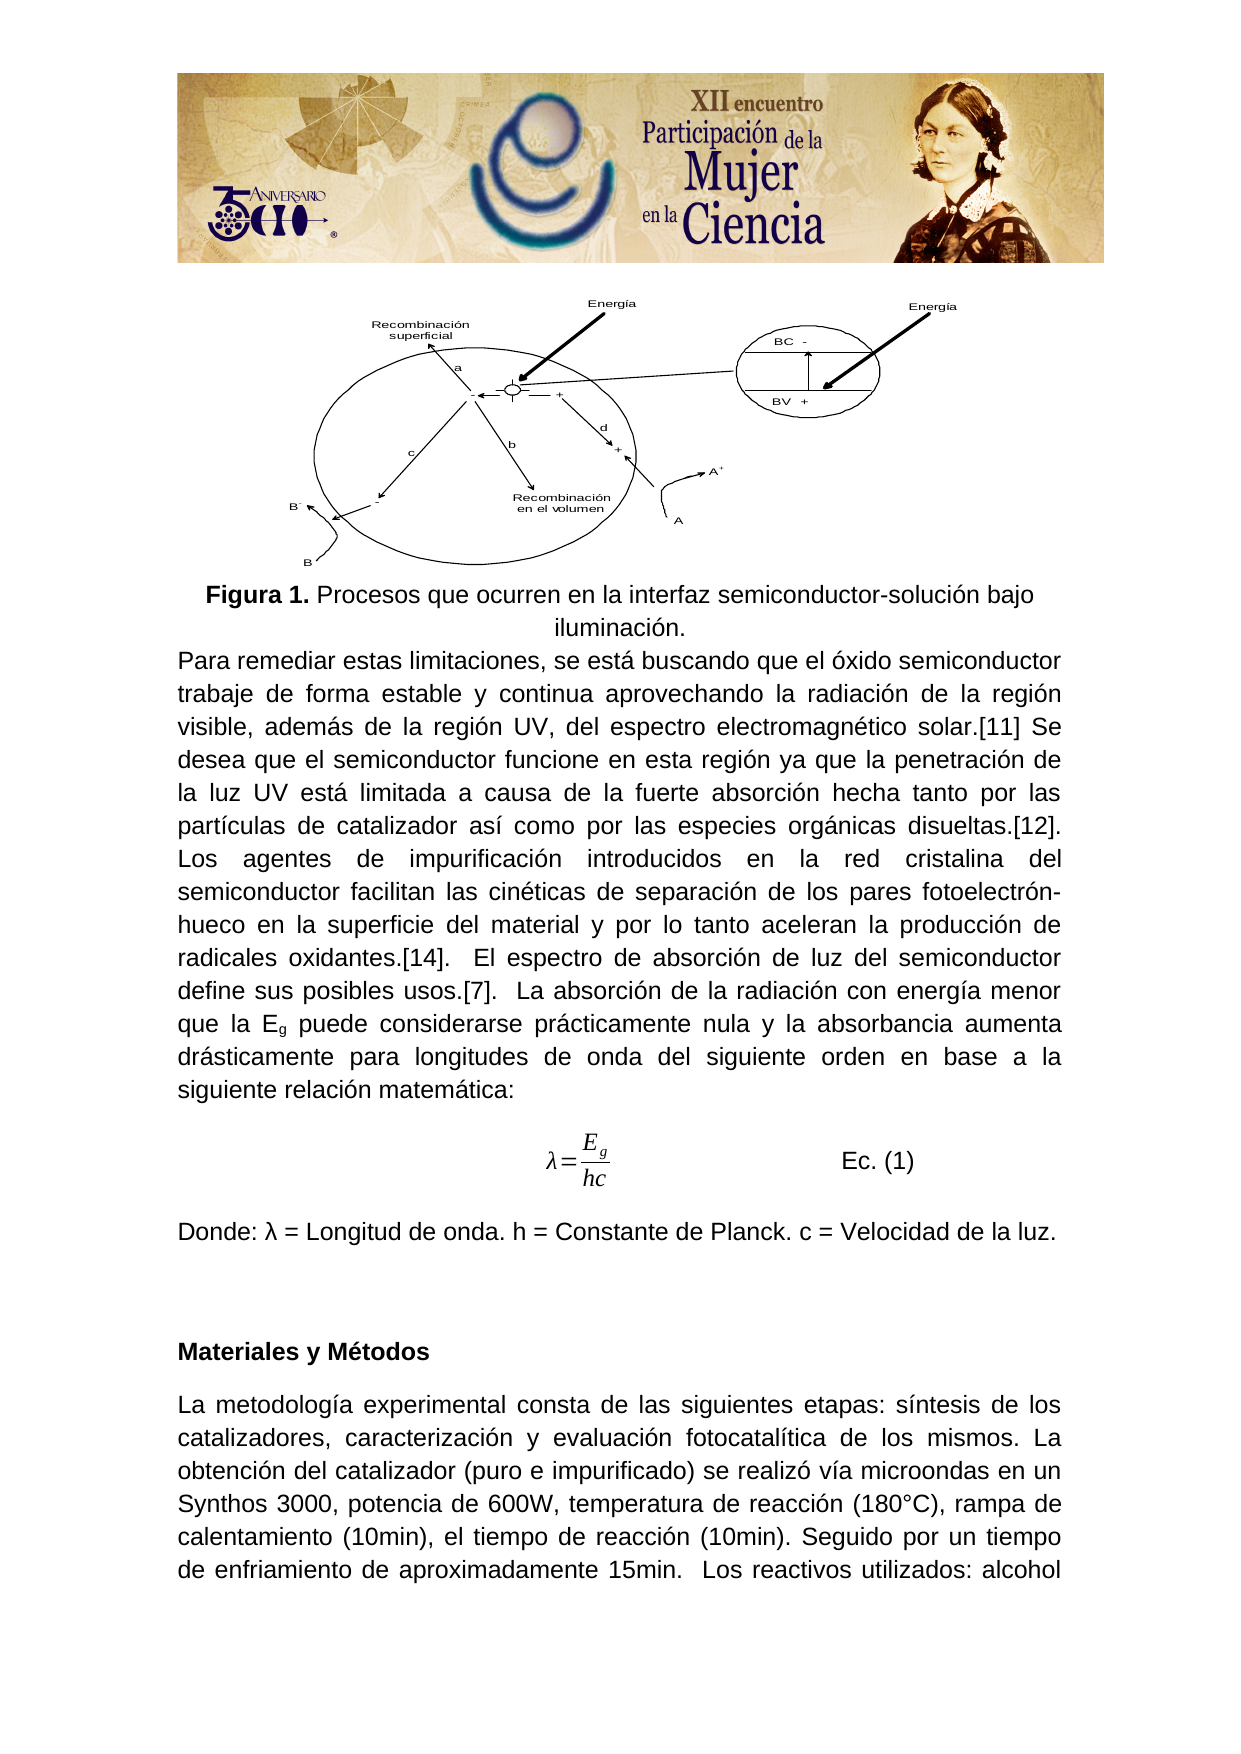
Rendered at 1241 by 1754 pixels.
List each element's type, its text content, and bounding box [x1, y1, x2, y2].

text Materiales y Métodos [177, 1336, 1063, 1365]
text Donde: λ = Longitud de onda. h = Constante de Planck. c = Velocidad de la luz. [177, 1217, 1063, 1245]
text Para remediar estas limitaciones, se está buscando que el óxido semiconductor trabaje de forma estable y continua aprovechando la radiación de la región visible, además de la región UV, del espectro electromagnético solar.[11] Se desea que el semiconductor funcione en esta región ya que la penetración de la luz UV está limitada a causa de la fuerte absorción hecha tanto por las partículas de catalizador así como por las especies orgánicas disueltas.[12]. Los agentes de impurificación introducidos en la red cristalina del semiconductor facilitan las cinéticas de separación de los pares fotoelectrón-hueco en la superficie del material y por lo tanto aceleran la producción de radicales oxidantes.[14]. El espectro de absorción de luz del semiconductor define sus posibles usos.[7]. La absorción de la radiación con energía menor que la Eg puede considerarse prácticamente nula y la absorbancia aumenta drásticamente para longitudes de onda del siguiente orden en base a la siguiente relación matemática: [177, 646, 1063, 1104]
picture [177, 73, 1104, 263]
text Figura 1. Procesos que ocurren en la interfaz semiconductor-solución bajo iluminación. [177, 579, 1063, 641]
text Ec. (1) [177, 1129, 1063, 1191]
